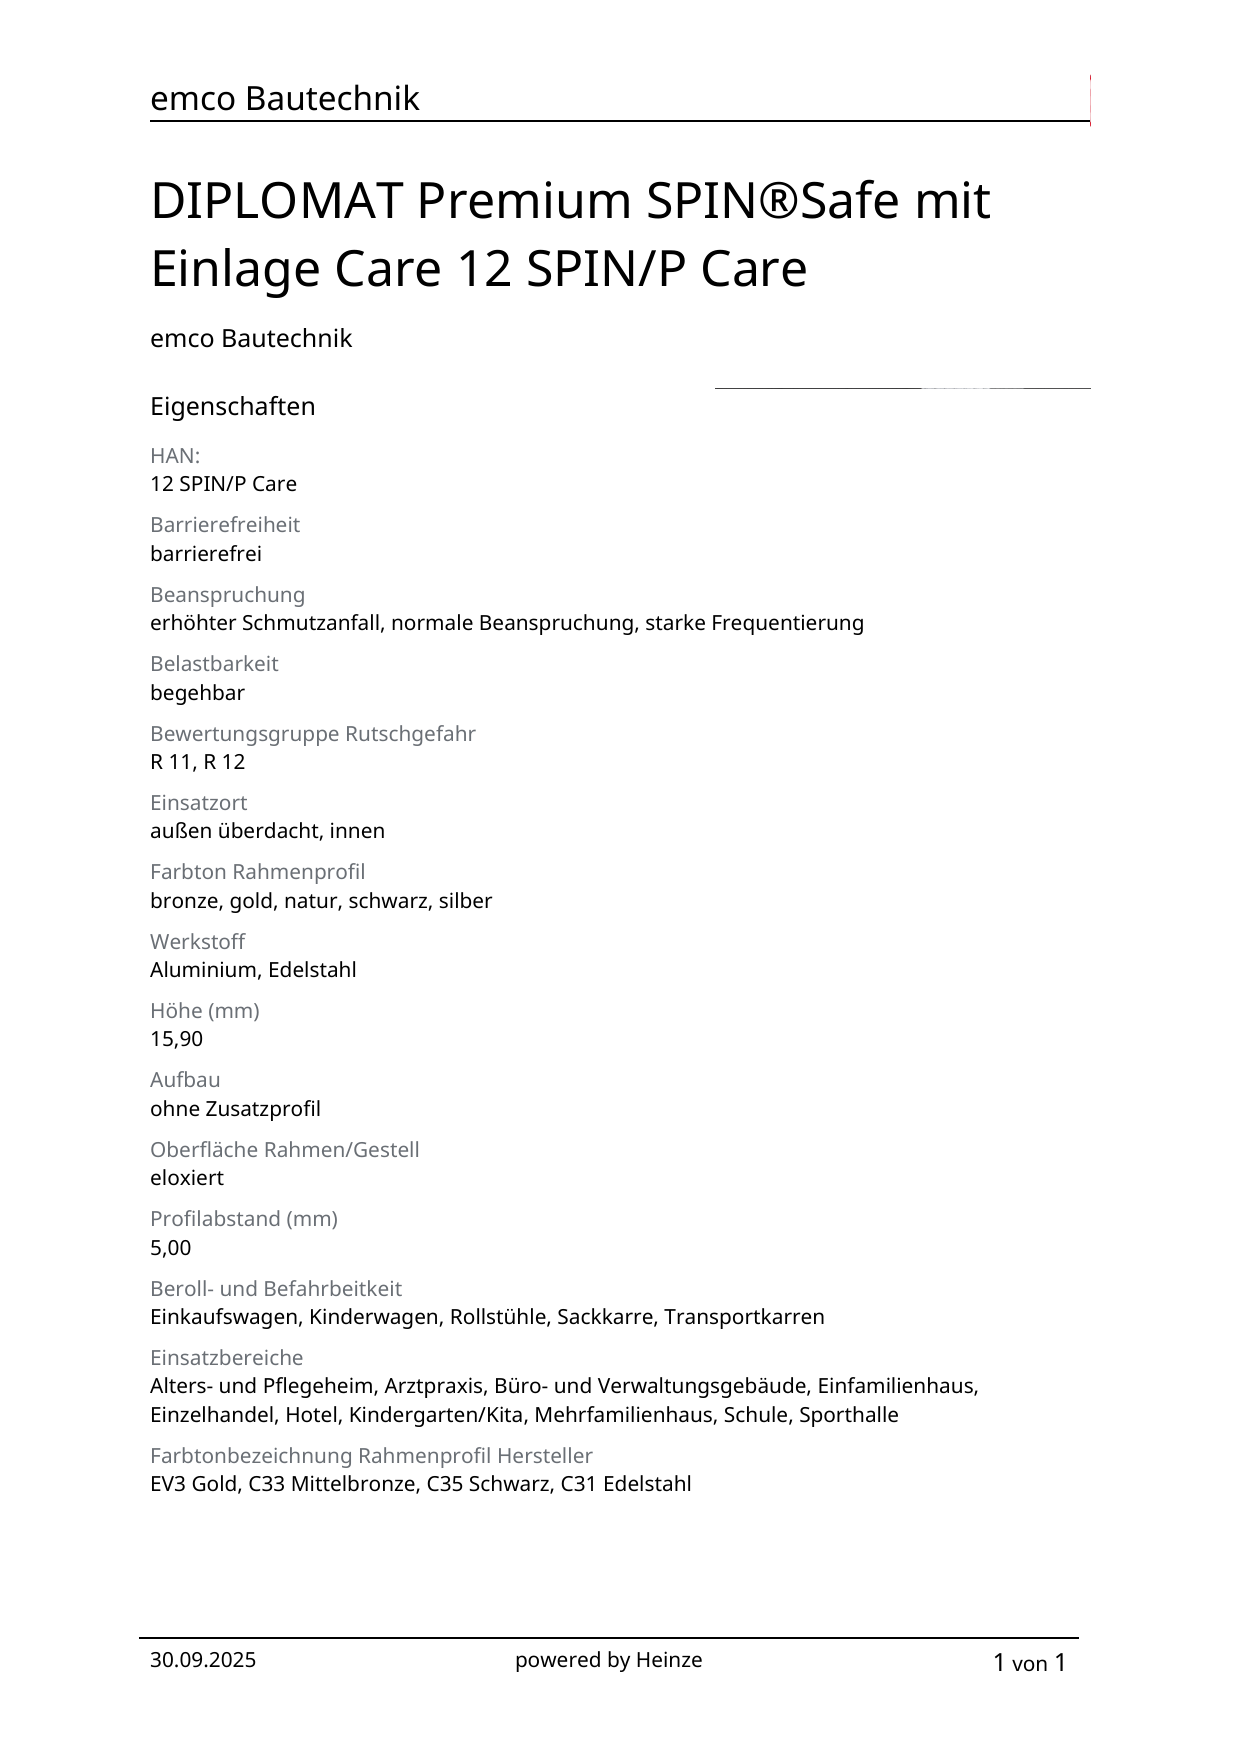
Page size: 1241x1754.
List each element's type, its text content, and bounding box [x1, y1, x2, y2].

text Einkaufswagen, Kinderwagen, Rollstühle, Sackkarre, Transportkarren [150, 1302, 1090, 1331]
text Aluminium, Edelstahl [150, 955, 1090, 984]
text erhöhter Schmutzanfall, normale Beanspruchung, starke Frequentierung [150, 608, 1090, 637]
text barrierefrei [150, 539, 1090, 567]
text Werkstoff [150, 927, 1090, 955]
text ohne Zusatzprofil [150, 1094, 1090, 1122]
text Farbtonbezeichnung Rahmenprofil Hersteller [150, 1441, 1090, 1469]
text Farbton Rahmenprofil [150, 857, 1090, 886]
text Beanspruchung [150, 580, 1090, 608]
text Eigenschaften [150, 388, 1090, 422]
text DIPLOMAT Premium SPIN®Safe mit Einlage Care 12 SPIN/P Care [150, 165, 1090, 301]
text EV3 Gold, C33 Mittelbronze, C35 Schwarz, C31 Edelstahl [150, 1469, 1090, 1498]
text HAN: [150, 441, 1090, 469]
text R 11, R 12 [150, 747, 1090, 776]
text Alters- und Pflegeheim, Arztpraxis, Büro- und Verwaltungsgebäude, Einfamilienhaus, Einzelhandel, Hotel, Kindergarten/Kita, Mehrfamilienhaus, Schule, Sporthalle [150, 1371, 1090, 1428]
text 15,90 [150, 1024, 1090, 1053]
text bronze, gold, natur, schwarz, silber [150, 886, 1090, 914]
text 12 SPIN/P Care [150, 469, 1090, 498]
text Höhe (mm) [150, 996, 1090, 1024]
text außen überdacht, innen [150, 816, 1090, 845]
text Barrierefreiheit [150, 511, 1090, 539]
text Aufbau [150, 1066, 1090, 1094]
text eloxiert [150, 1163, 1090, 1192]
text Einsatzort [150, 788, 1090, 816]
text 5,00 [150, 1233, 1090, 1261]
text Bewertungsgruppe Rutschgefahr [150, 719, 1090, 747]
text Beroll- und Befahrbeitkeit [150, 1274, 1090, 1302]
text emco Bautechnik [150, 320, 1090, 354]
text Belastbarkeit [150, 649, 1090, 678]
text begehbar [150, 678, 1090, 706]
text Oberfläche Rahmen/Gestell [150, 1135, 1090, 1163]
text Einsatzbereiche [150, 1343, 1090, 1371]
text Profilabstand (mm) [150, 1204, 1090, 1233]
